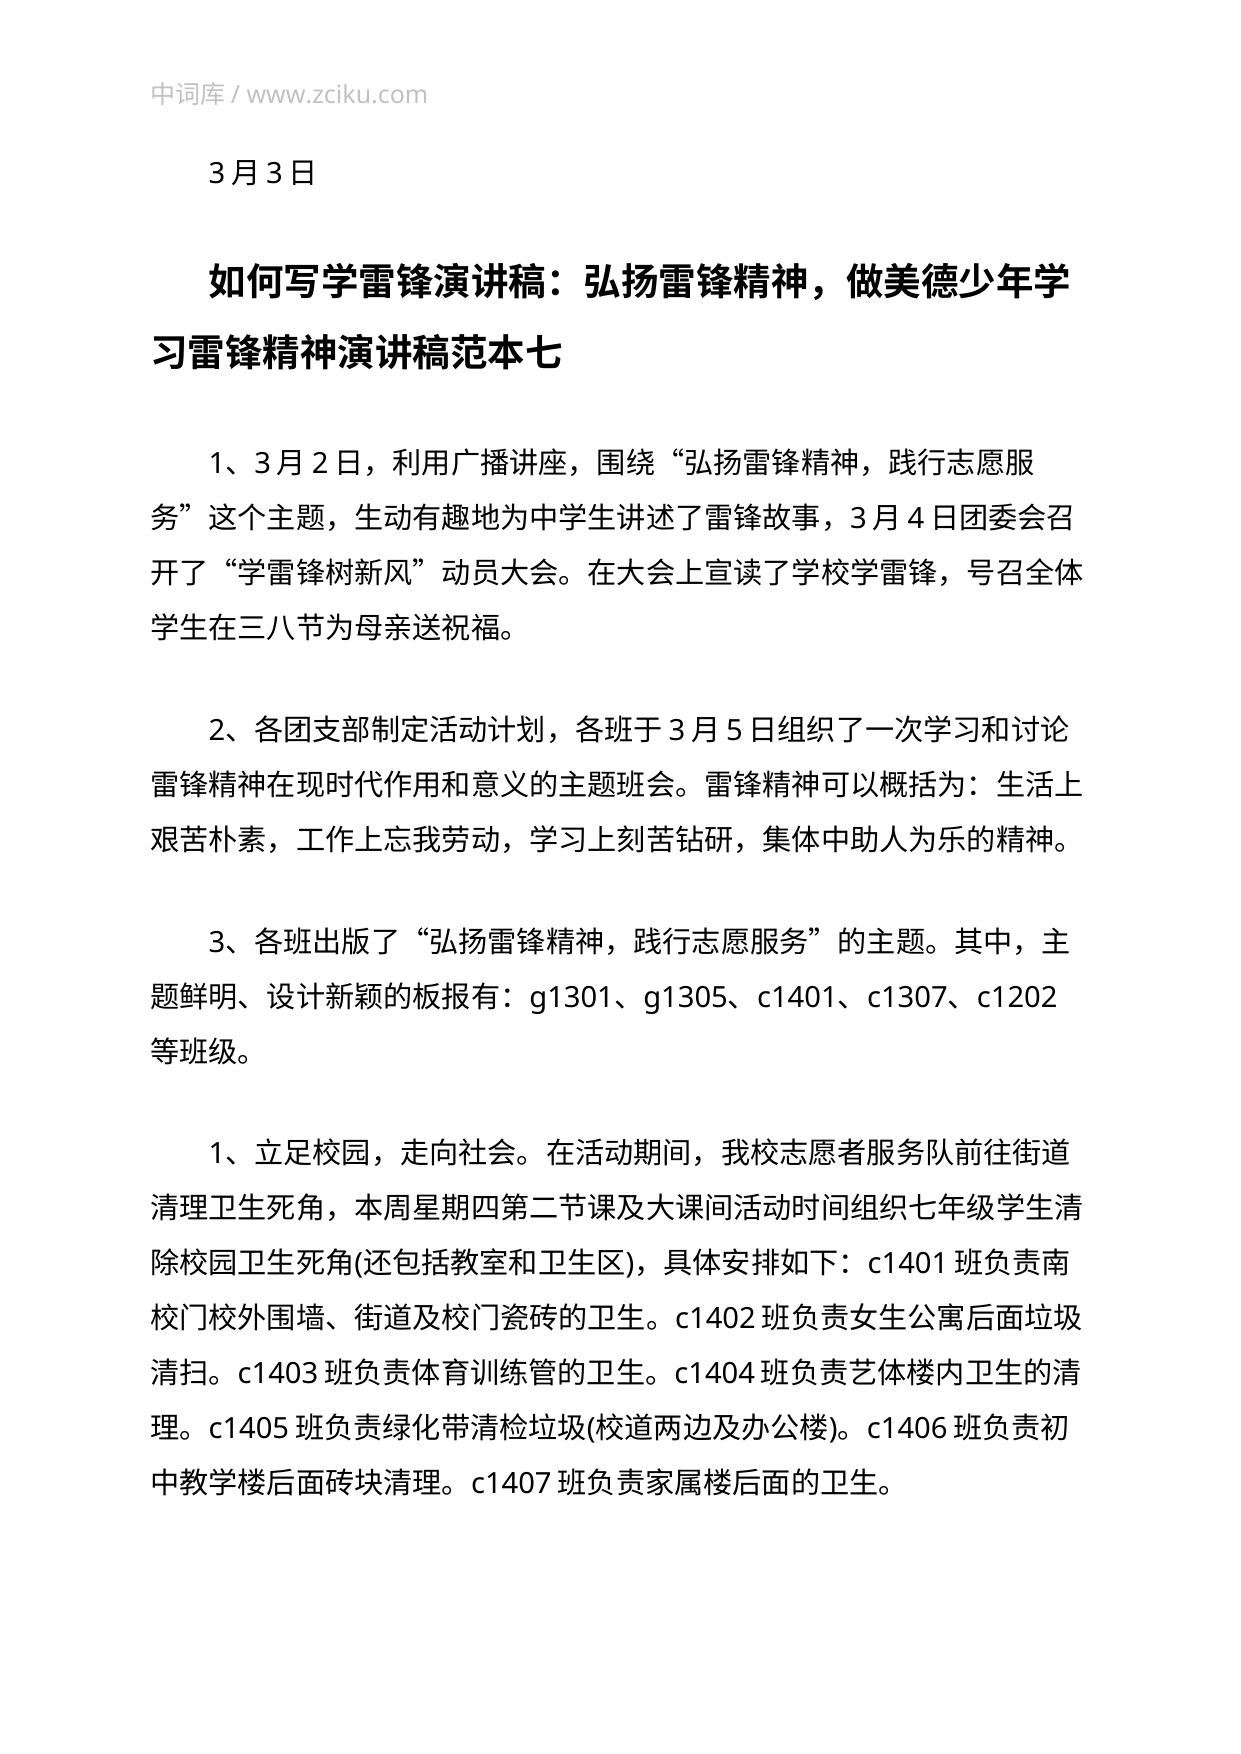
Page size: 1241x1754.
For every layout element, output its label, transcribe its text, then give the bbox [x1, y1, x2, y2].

text 2、各团支部制定活动计划，各班于3月5日组织了一次学习和讨论雷锋精神在现时代作用和意义的主题班会。雷锋精神可以概括为：生活上艰苦朴素，工作上忘我劳动，学习上刻苦钻研，集体中助人为乐的精神。 [150, 707, 1090, 859]
text 3、各班出版了“弘扬雷锋精神，践行志愿服务”的主题。其中，主题鲜明、设计新颖的板报有：g1301、g1305、c1401、c1307、c1202等班级。 [150, 918, 1090, 1071]
text 1、3月2日，利用广播讲座，围绕“弘扬雷锋精神，践行志愿服务”这个主题，生动有趣地为中学生讲述了雷锋故事，3月4日团委会召开了“学雷锋树新风”动员大会。在大会上宣读了学校学雷锋，号召全体学生在三八节为母亲送祝福。 [150, 440, 1090, 647]
text 1、立足校园，走向社会。在活动期间，我校志愿者服务队前往街道清理卫生死角，本周星期四第二节课及大课间活动时间组织七年级学生清除校园卫生死角(还包括教室和卫生区)，具体安排如下：c1401班负责南校门校外围墙、街道及校门瓷砖的卫生。c1402班负责女生公寓后面垃圾清扫。c1403班负责体育训练管的卫生。c1404班负责艺体楼内卫生的清理。c1405班负责绿化带清检垃圾(校道两边及办公楼)。c1406班负责初中教学楼后面砖块清理。c1407班负责家属楼后面的卫生。 [150, 1130, 1090, 1502]
text 3月3日 [150, 150, 1090, 192]
text 如何写学雷锋演讲稿：弘扬雷锋精神，做美德少年学习雷锋精神演讲稿范本七 [150, 252, 1090, 377]
